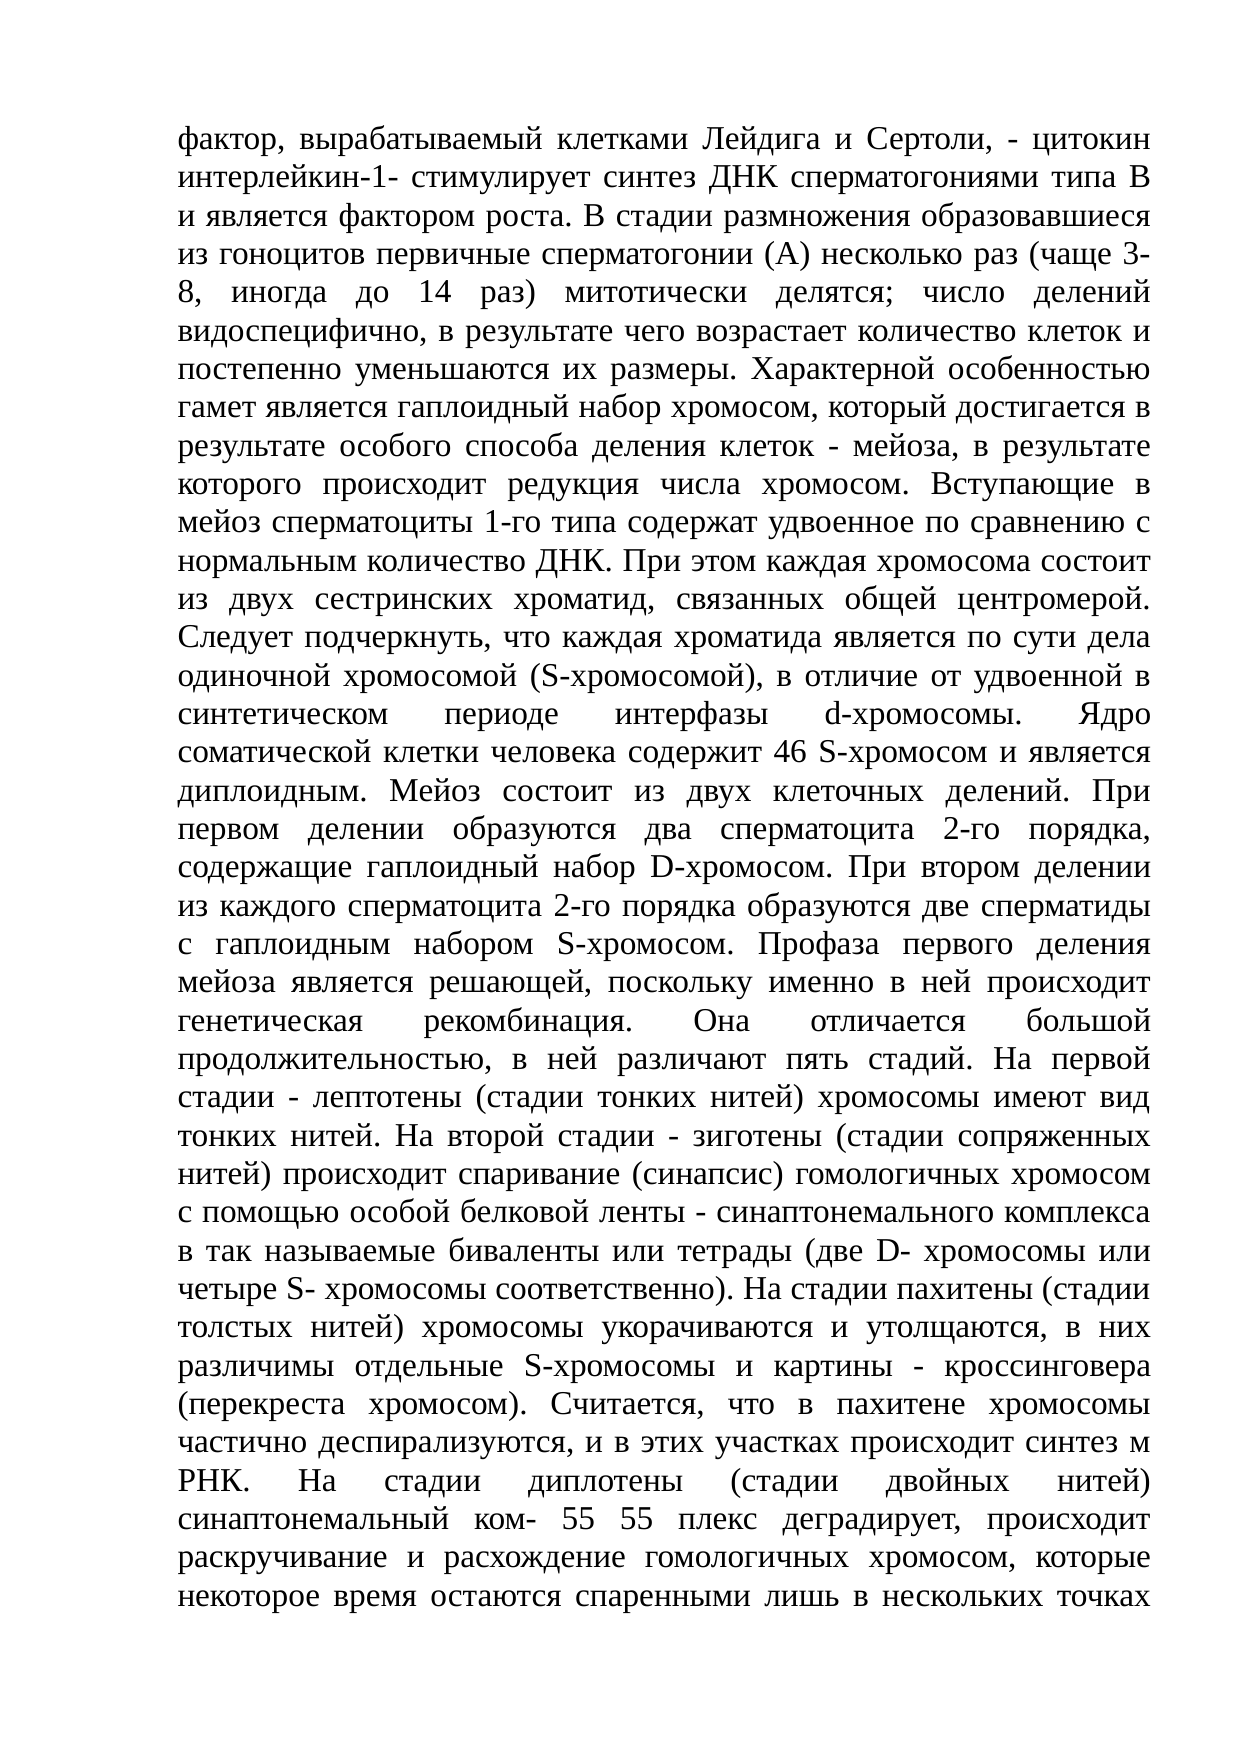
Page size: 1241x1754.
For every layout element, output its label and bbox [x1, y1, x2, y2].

text [177, 118, 1152, 1613]
